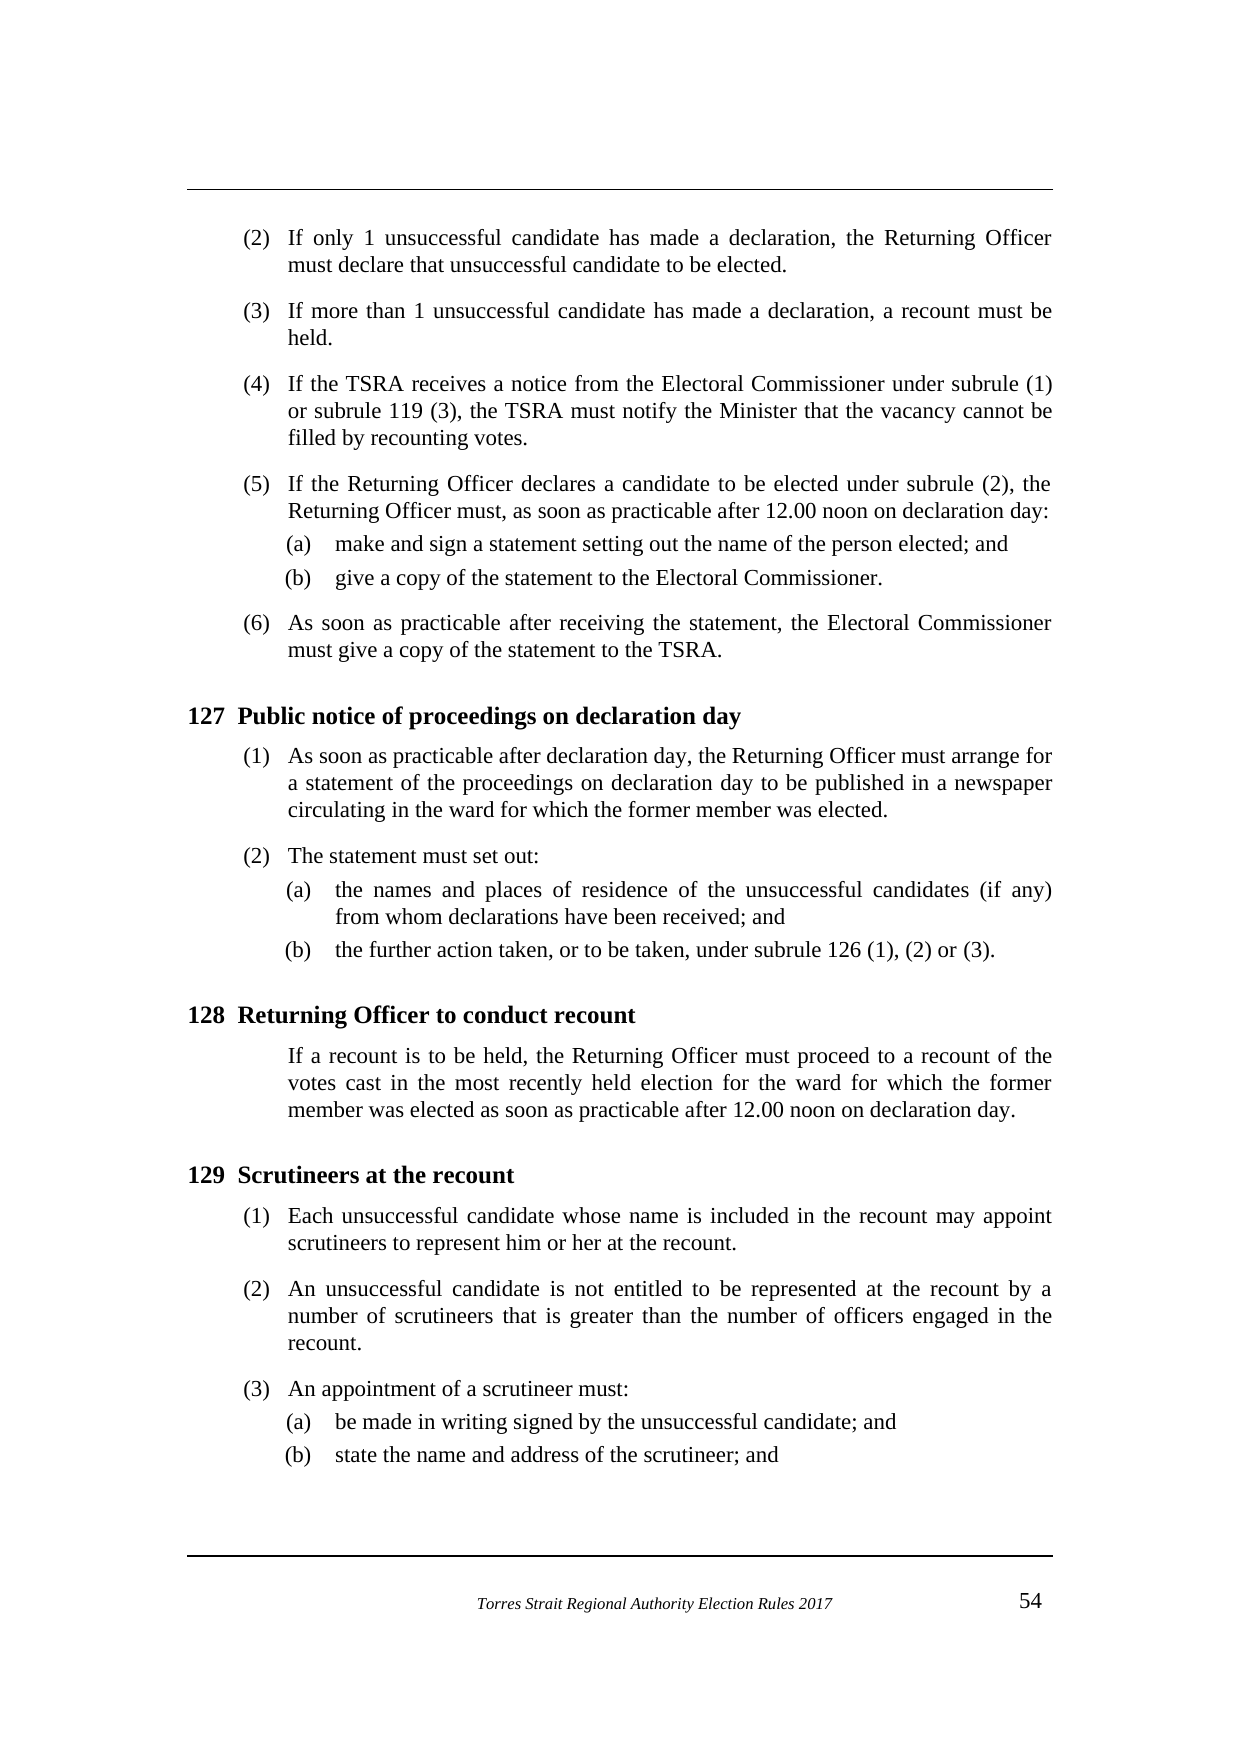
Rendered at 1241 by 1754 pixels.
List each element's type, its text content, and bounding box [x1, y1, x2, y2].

text (b) the further action taken, or to be taken, under subrule 126 (1), (2) or (3). [187, 936, 1054, 963]
text (a) make and sign a statement setting out the name of the person elected; and [187, 530, 1053, 557]
text (2) If only 1 unsuccessful candidate has made a declaration, the Returning Officer must declare that unsuccessful candidate to be elected. [187, 224, 1054, 278]
text (4) If the TSRA receives a notice from the Electoral Commissioner under subrule (1) or subrule 119 (3), the TSRA must notify the Minister that the vacancy cannot be filled by recounting votes. [187, 369, 1054, 451]
text (1) As soon as practicable after declaration day, the Returning Officer must arrange for a statement of the proceedings on declaration day to be published in a newspaper circulating in the ward for which the former member was elected. [187, 742, 1054, 823]
text (5) If the Returning Officer declares a candidate to be elected under subrule (2), the Returning Officer must, as soon as practicable after 12.00 noon on declaration day: [187, 469, 1053, 524]
text (b) state the name and address of the scrutineer; and [187, 1441, 1054, 1468]
text (b) give a copy of the statement to the Electoral Commissioner. [187, 563, 1053, 590]
text (2) An unsuccessful candidate is not entitled to be represented at the recount by a number of scrutineers that is greater than the number of officers engaged in the recount. [187, 1274, 1054, 1356]
text (a) be made in writing signed by the unsuccessful candidate; and [187, 1408, 1053, 1435]
text (6) As soon as practicable after receiving the statement, the Electoral Commissioner must give a copy of the statement to the TSRA. [187, 609, 1053, 663]
text (3) An appointment of a scrutineer must: [187, 1374, 1054, 1402]
text (3) If more than 1 unsuccessful candidate has made a declaration, a recount must be held. [187, 297, 1054, 351]
text If a recount is to be held, the Returning Officer must proceed to a recount of the votes cast in the most recently held election for the ward for which the former member was elected as soon as practicable after 12.00 noon on declaration day. [187, 1042, 1054, 1123]
text 127 Public notice of proceedings on declaration day [187, 701, 1056, 729]
text 129 Scrutineers at the recount [187, 1160, 1056, 1189]
text (2) The statement must set out: [187, 842, 1054, 869]
text (a) the names and places of residence of the unsuccessful candidates (if any) from whom declarations have been received; and [187, 875, 1054, 929]
text 128 Returning Officer to conduct recount [187, 1000, 1056, 1029]
text (1) Each unsuccessful candidate whose name is included in the recount may appoint scrutineers to represent him or her at the recount. [187, 1202, 1054, 1256]
